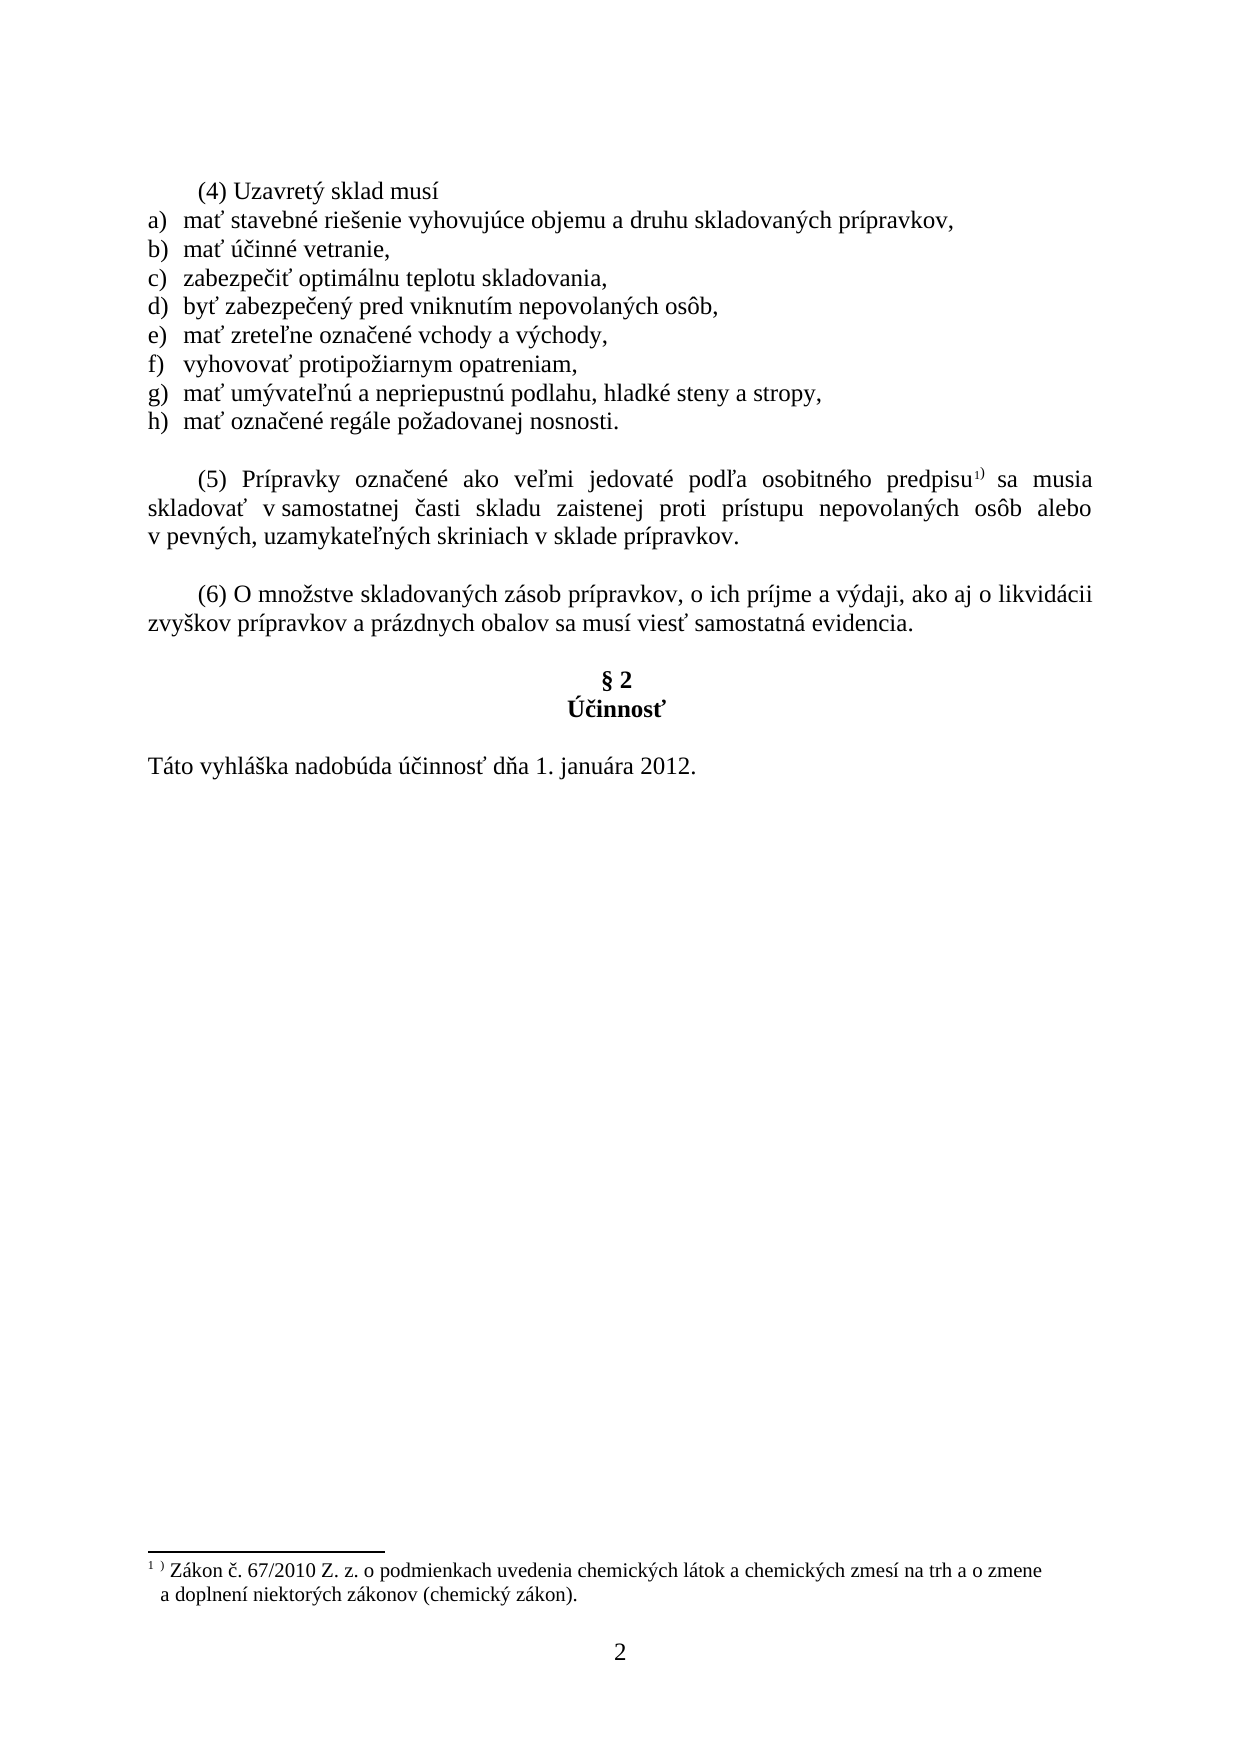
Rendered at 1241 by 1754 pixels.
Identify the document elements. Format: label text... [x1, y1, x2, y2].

list mať označené regále požadovanej nosnosti. [148, 406, 1092, 435]
list vyhovovať protipožiarnym opatreniam, [148, 349, 1092, 378]
list byť zabezpečený pred vniknutím nepovolaných osôb, [148, 291, 1092, 320]
list mať zreteľne označené vchody a východy, [148, 320, 1092, 349]
list mať stavebné riešenie vyhovujúce objemu a druhu skladovaných prípravkov, [148, 205, 1092, 234]
text (6) O množstve skladovaných zásob prípravkov, o ich príjme a výdaji, ako aj o likvidácii zvyškov prípravkov a prázdnych obalov sa musí viesť samostatná evidencia. [148, 579, 1092, 636]
list zabezpečiť optimálnu teplotu skladovania, [148, 263, 1092, 291]
list mať umývateľnú a nepriepustnú podlahu, hladké steny a stropy, [148, 378, 1092, 406]
text (4) Uzavretý sklad musí [148, 176, 1092, 205]
list mať účinné vetranie, [148, 234, 1092, 263]
text (5) Prípravky označené ako veľmi jedovaté podľa osobitného predpisu) sa musia skladovať v samostatnej časti skladu zaistenej proti prístupu nepovolaných osôb alebo v pevných, uzamykateľných skriniach v sklade prípravkov. [148, 464, 1092, 550]
text Účinnosť [148, 694, 1085, 723]
text § 2 [148, 665, 1085, 694]
text Táto vyhláška nadobúda účinnosť dňa 1. januára 2012. [148, 751, 1085, 780]
